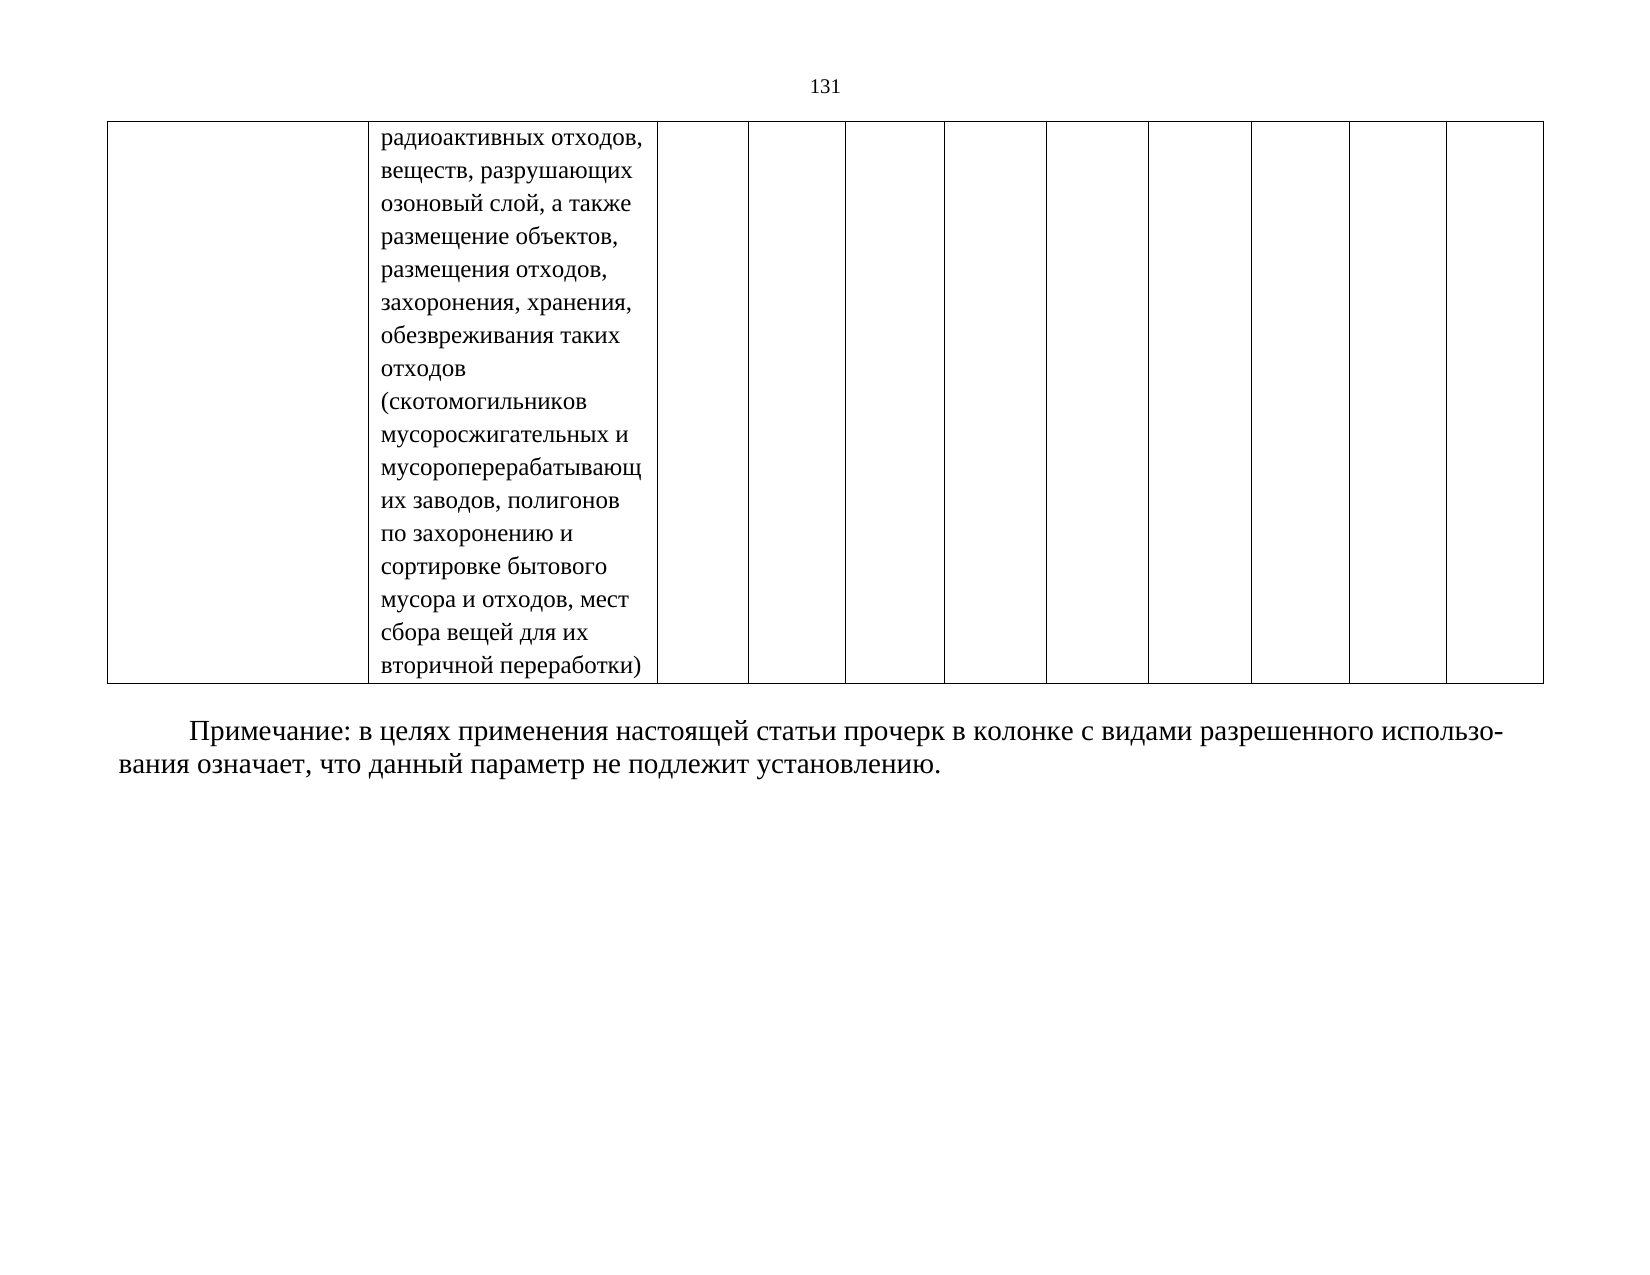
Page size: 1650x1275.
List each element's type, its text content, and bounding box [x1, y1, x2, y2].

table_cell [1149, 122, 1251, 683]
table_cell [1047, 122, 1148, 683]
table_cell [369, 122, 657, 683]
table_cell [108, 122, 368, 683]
text Примечание: в целях применения настоящей статьи прочерк в колонке с видами разрешенного использо- вания означает, что данный параметр не подлежит установлению. [118, 713, 1554, 780]
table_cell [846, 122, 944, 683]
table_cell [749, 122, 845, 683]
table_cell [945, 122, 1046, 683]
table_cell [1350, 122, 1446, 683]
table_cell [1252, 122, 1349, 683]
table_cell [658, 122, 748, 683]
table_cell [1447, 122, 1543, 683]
